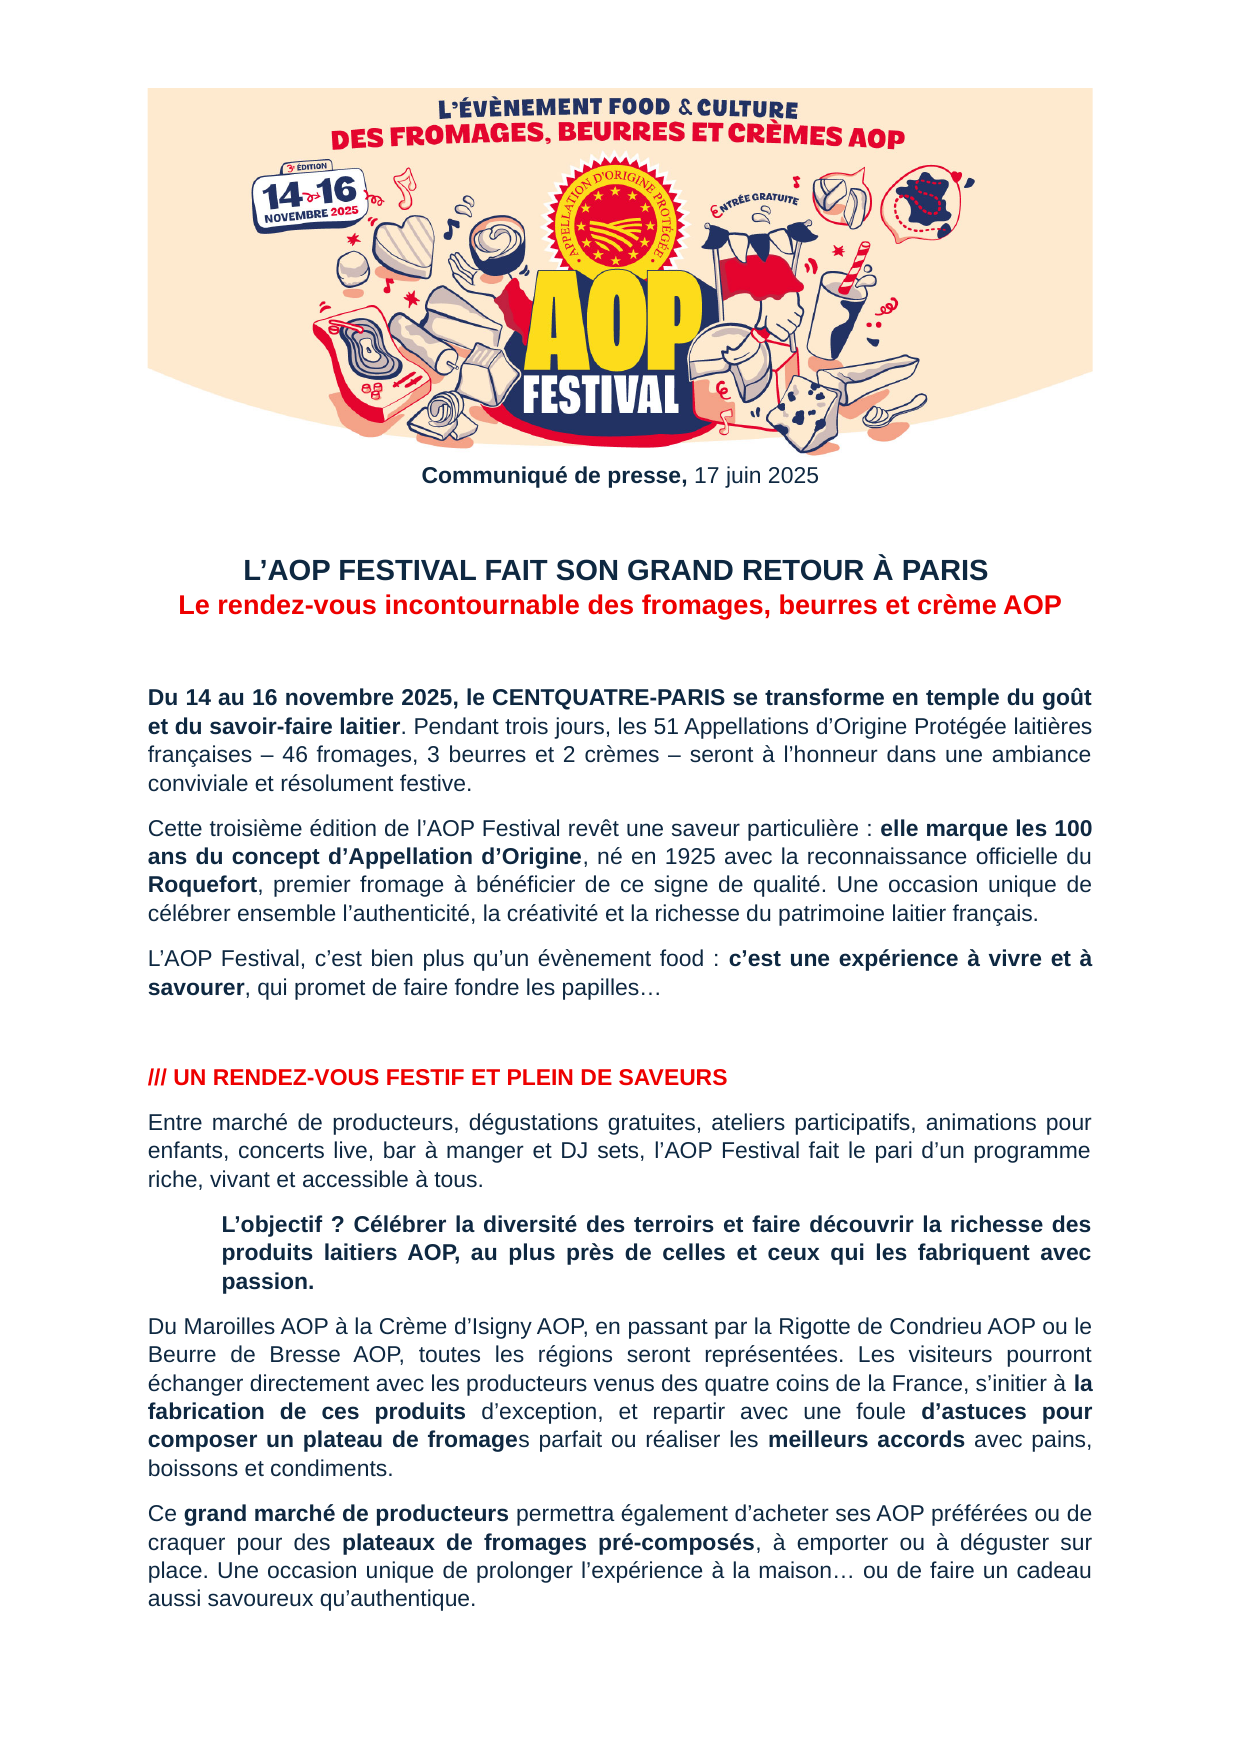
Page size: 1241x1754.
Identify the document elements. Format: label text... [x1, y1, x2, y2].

text Du 14 au 16 novembre 2025, le CENTQUATRE-PARIS se transforme en temple du goût et du savoir-faire laitier. Pendant trois jours, les 51 Appellations d’Origine Protégée laitières françaises – 46 fromages, 3 beurres et 2 crèmes – seront à l’honneur dans une ambiance conviviale et résolument festive. [148, 684, 1093, 796]
text Communiqué de presse, 17 juin 2025 [148, 461, 1093, 489]
text L’AOP FESTIVAL FAIT SON GRAND RETOUR À PARIS Le rendez-vous incontournable des fromages, beurres et crème AOP [148, 553, 1093, 620]
text L’AOP Festival, c’est bien plus qu’un évènement food : c’est une expérience à vivre et à savourer, qui promet de faire fondre les papilles… [148, 945, 1093, 1000]
text Entre marché de producteurs, dégustations gratuites, ateliers participatifs, animations pour enfants, concerts live, bar à manger et DJ sets, l’AOP Festival fait le pari d’un programme riche, vivant et accessible à tous. [148, 1109, 1093, 1192]
text Ce grand marché de producteurs permettra également d’acheter ses AOP préférées ou de craquer pour des plateaux de fromages pré-composés, à emporter ou à déguster sur place. Une occasion unique de prolonger l’expérience à la maison… ou de faire un cadeau aussi savoureux qu’authentique. [148, 1500, 1093, 1612]
text Cette troisième édition de l’AOP Festival revêt une saveur particulière : elle marque les 100 ans du concept d’Appellation d’Origine, né en 1925 avec la reconnaissance officielle du Roquefort, premier fromage à bénéficier de ce signe de qualité. Une occasion unique de célébrer ensemble l’authenticité, la créativité et la richesse du patrimoine laitier français. [148, 814, 1093, 926]
text /// UN RENDEZ-VOUS FESTIF ET PLEIN DE SAVEURS [148, 1064, 1093, 1090]
text L’objectif ? Célébrer la diversité des terroirs et faire découvrir la richesse des produits laitiers AOP, au plus près de celles et ceux qui les fabriquent avec passion. [221, 1211, 1093, 1294]
picture [147, 88, 1093, 461]
text Du Maroilles AOP à la Crème d’Isigny AOP, en passant par la Rigotte de Condrieu AOP ou le Beurre de Bresse AOP, toutes les régions seront représentées. Les visiteurs pourront échanger directement avec les producteurs venus des quatre coins de la France, s’initier à la fabrication de ces produits d’exception, et repartir avec une foule d’astuces pour composer un plateau de fromages parfait ou réaliser les meilleurs accords avec pains, boissons et condiments. [148, 1313, 1093, 1481]
